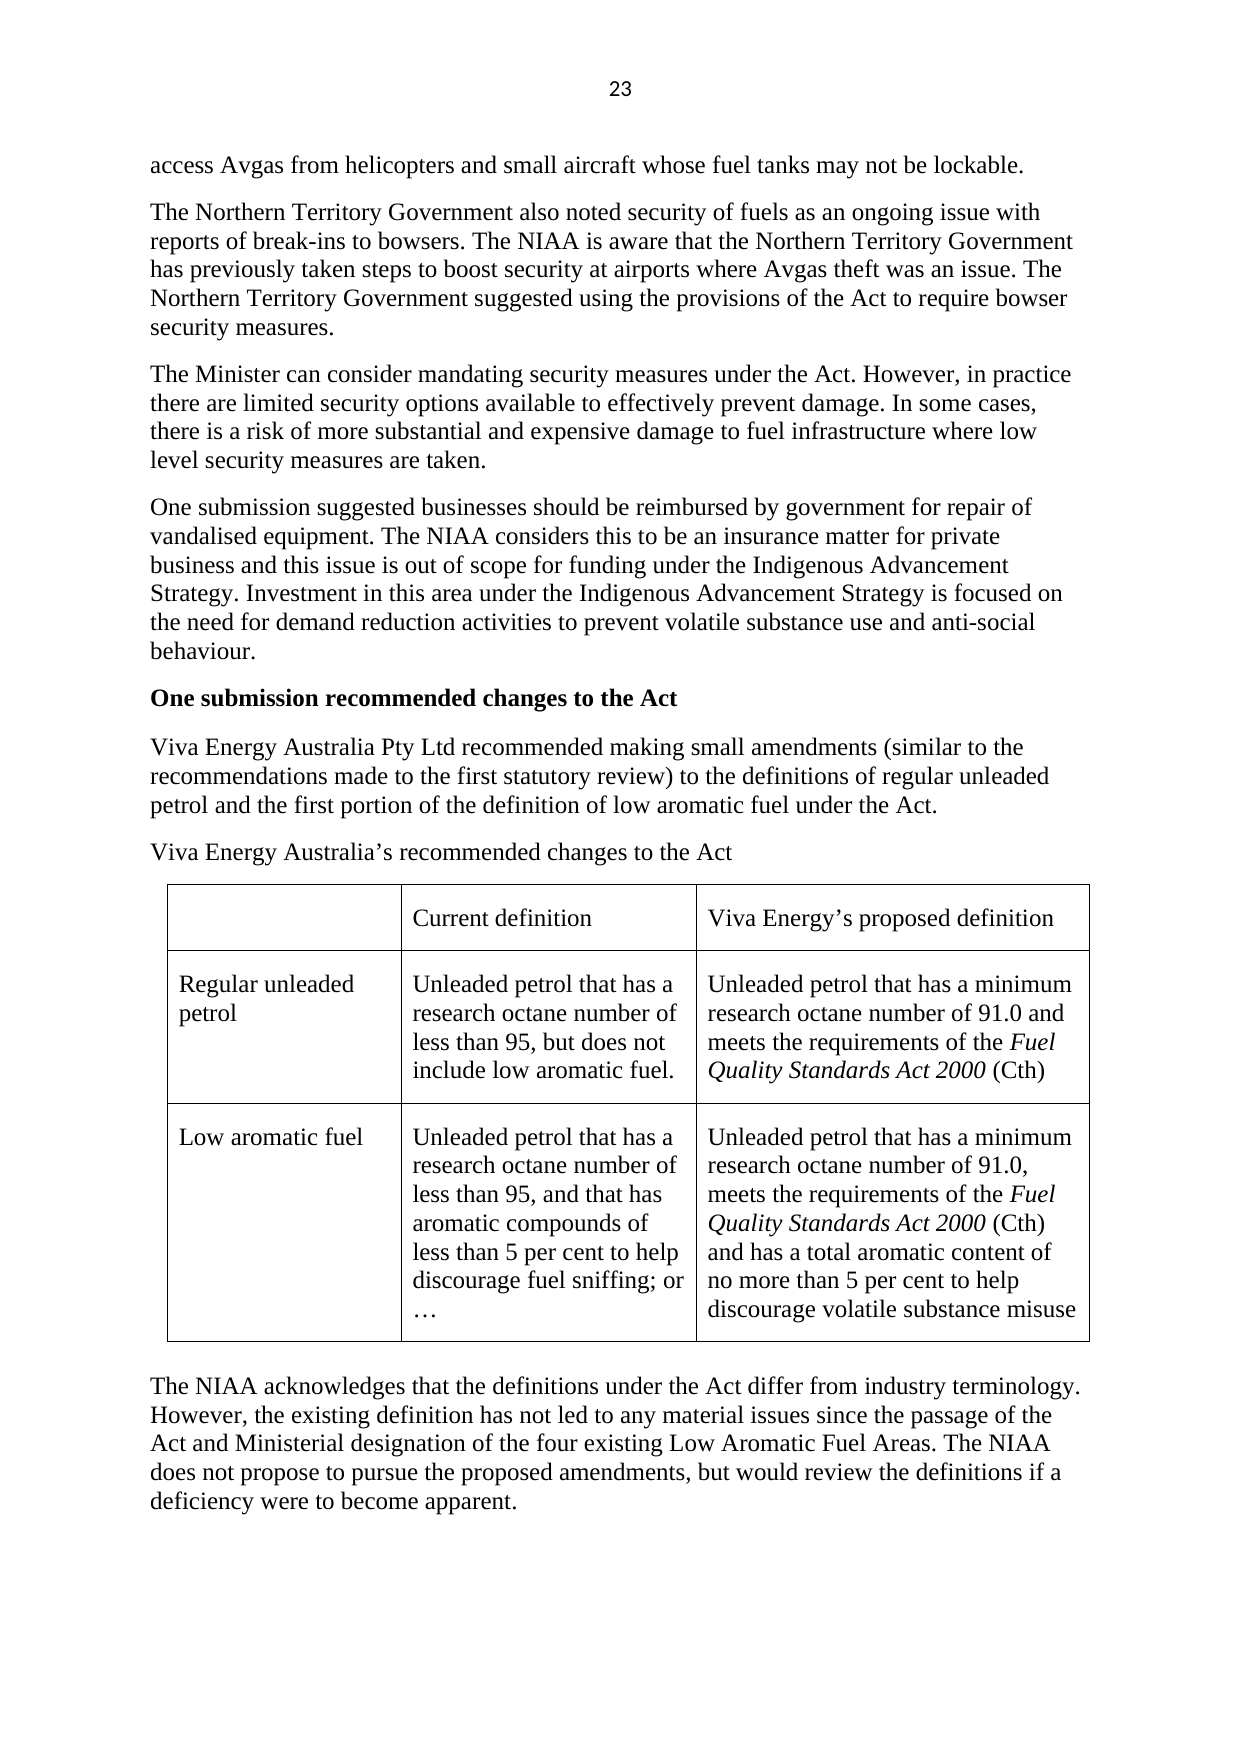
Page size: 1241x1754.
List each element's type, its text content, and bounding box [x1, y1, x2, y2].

table_header Current definition [402, 885, 696, 950]
table_header [168, 885, 401, 950]
table_cell Low aromatic fuel [168, 1104, 401, 1341]
text Viva Energy Australia Pty Ltd recommended making small amendments (similar to the recommendations made to the first statutory review) to the definitions of regular unleaded petrol and the first portion of the definition of low aromatic fuel under the Act. [150, 732, 1090, 818]
table_header Viva Energy’s proposed definition [697, 885, 1089, 950]
text The NIAA acknowledges that the definitions under the Act differ from industry terminology. However, the existing definition has not led to any material issues since the passage of the Act and Ministerial designation of the four existing Low Aromatic Fuel Areas. The NIAA does not propose to pursue the proposed amendments, but would review the definitions if a deficiency were to become apparent. [150, 1371, 1090, 1515]
subtitle One submission recommended changes to the Act [150, 683, 1090, 712]
text The Minister can consider mandating security measures under the Act. However, in practice there are limited security options available to effectively prevent damage. In some cases, there is a risk of more substantial and expensive damage to fuel infrastructure where low level security measures are taken. [150, 359, 1090, 474]
text The Northern Territory Government also noted security of fuels as an ongoing issue with reports of break-ins to bowsers. The NIAA is aware that the Northern Territory Government has previously taken steps to boost security at airports where Avgas theft was an issue. The Northern Territory Government suggested using the provisions of the Act to require bowser security measures. [150, 197, 1090, 341]
table_cell Regular unleaded petrol [168, 951, 401, 1102]
text One submission suggested businesses should be reimbursed by government for repair of vandalised equipment. The NIAA considers this to be an insurance matter for private business and this issue is out of scope for funding under the Indigenous Advancement Strategy. Investment in this area under the Indigenous Advancement Strategy is focused on the need for demand reduction activities to prevent volatile substance use and anti-social behaviour. [150, 492, 1090, 665]
table_cell Unleaded petrol that has a research octane number of less than 95, and that has aromatic compounds of less than 5 per cent to help discourage fuel sniffing; or … [402, 1104, 696, 1341]
table_cell Unleaded petrol that has a research octane number of less than 95, but does not include low aromatic fuel. [402, 951, 696, 1102]
text Viva Energy Australia’s recommended changes to the Act [150, 837, 1090, 865]
table_cell Unleaded petrol that has a minimum research octane number of 91.0, meets the requirements of the Fuel Quality Standards Act 2000 (Cth) and has a total aromatic content of no more than 5 per cent to help discourage volatile substance misuse [697, 1104, 1089, 1341]
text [150, 150, 1090, 179]
table_cell Unleaded petrol that has a minimum research octane number of 91.0 and meets the requirements of the Fuel Quality Standards Act 2000 (Cth) [697, 951, 1089, 1102]
